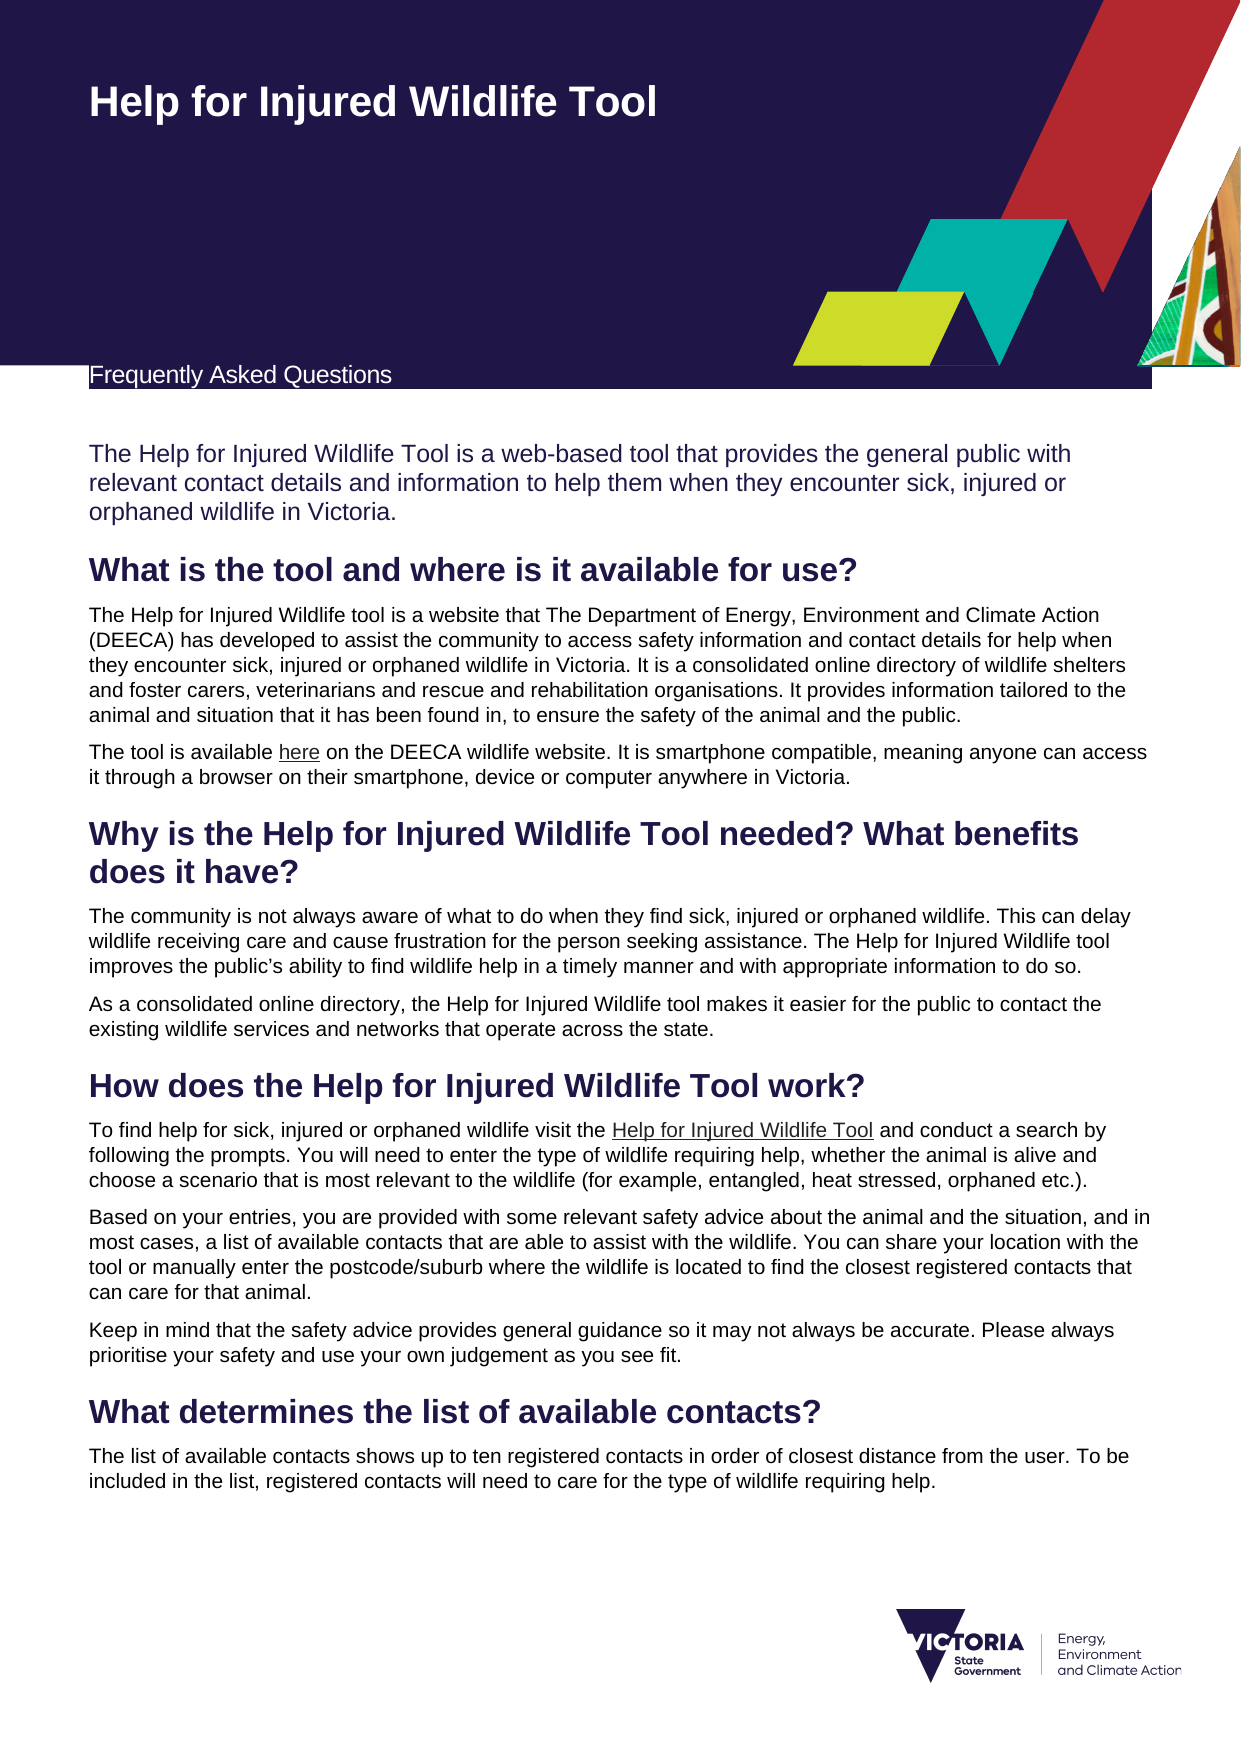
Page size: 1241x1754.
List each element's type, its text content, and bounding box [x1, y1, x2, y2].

text To find help for sick, injured or orphaned wildlife visit the Help for Injured Wildlife Tool and conduct a search by following the prompts. You will need to enter the type of wildlife requiring help, whether the animal is alive and choose a scenario that is most relevant to the wildlife (for example, entangled, heat stressed, orphaned etc.). [89, 1117, 1152, 1192]
text The tool is available here on the DEECA wildlife website. It is smartphone compatible, meaning anyone can access it through a browser on their smartphone, device or computer anywhere in Victoria. [89, 739, 1152, 789]
subtitle What determines the list of available contacts? [89, 1392, 1152, 1430]
subtitle Why is the Help for Injured Wildlife Tool needed? What benefits does it have? [89, 814, 1152, 891]
text The community is not always aware of what to do when they find sick, injured or orphaned wildlife. This can delay wildlife receiving care and cause frustration for the person seeking assistance. The Help for Injured Wildlife tool improves the public’s ability to find wildlife help in a timely manner and with appropriate information to do so. [89, 903, 1152, 978]
text As a consolidated online directory, the Help for Injured Wildlife tool makes it easier for the public to contact the existing wildlife services and networks that operate across the state. [89, 991, 1152, 1041]
subtitle What is the tool and where is it available for use? [89, 550, 1152, 589]
picture [896, 1609, 1182, 1683]
text The Help for Injured Wildlife Tool is a web-based tool that provides the general public with relevant contact details and information to help them when they encounter sick, injured or orphaned wildlife in Victoria. [89, 439, 1152, 525]
text Keep in mind that the safety advice provides general guidance so it may not always be accurate. Please always prioritise your safety and use your own judgement as you see fit. [89, 1317, 1152, 1367]
text Based on your entries, you are provided with some relevant safety advice about the animal and the situation, and in most cases, a list of available contacts that are able to assist with the wildlife. You can share your location with the tool or manually enter the postcode/suburb where the wildlife is located to find the closest registered contacts that can care for that animal. [89, 1204, 1152, 1304]
text The Help for Injured Wildlife tool is a website that The Department of Energy, Environment and Climate Action (DEECA) has developed to assist the community to access safety information and contact details for help when they encounter sick, injured or orphaned wildlife in Victoria. It is a consolidated online directory of wildlife shelters and foster carers, veterinarians and rescue and rehabilitation organisations. It provides information tailored to the animal and situation that it has been found in, to ensure the safety of the animal and the public. [89, 601, 1152, 726]
picture [1136, 145, 1241, 367]
subtitle How does the Help for Injured Wildlife Tool work? [89, 1066, 1152, 1104]
text The list of available contacts shows up to ten registered contacts in order of closest distance from the user. To be included in the list, registered contacts will need to care for the type of wildlife requiring help. [89, 1443, 1152, 1493]
